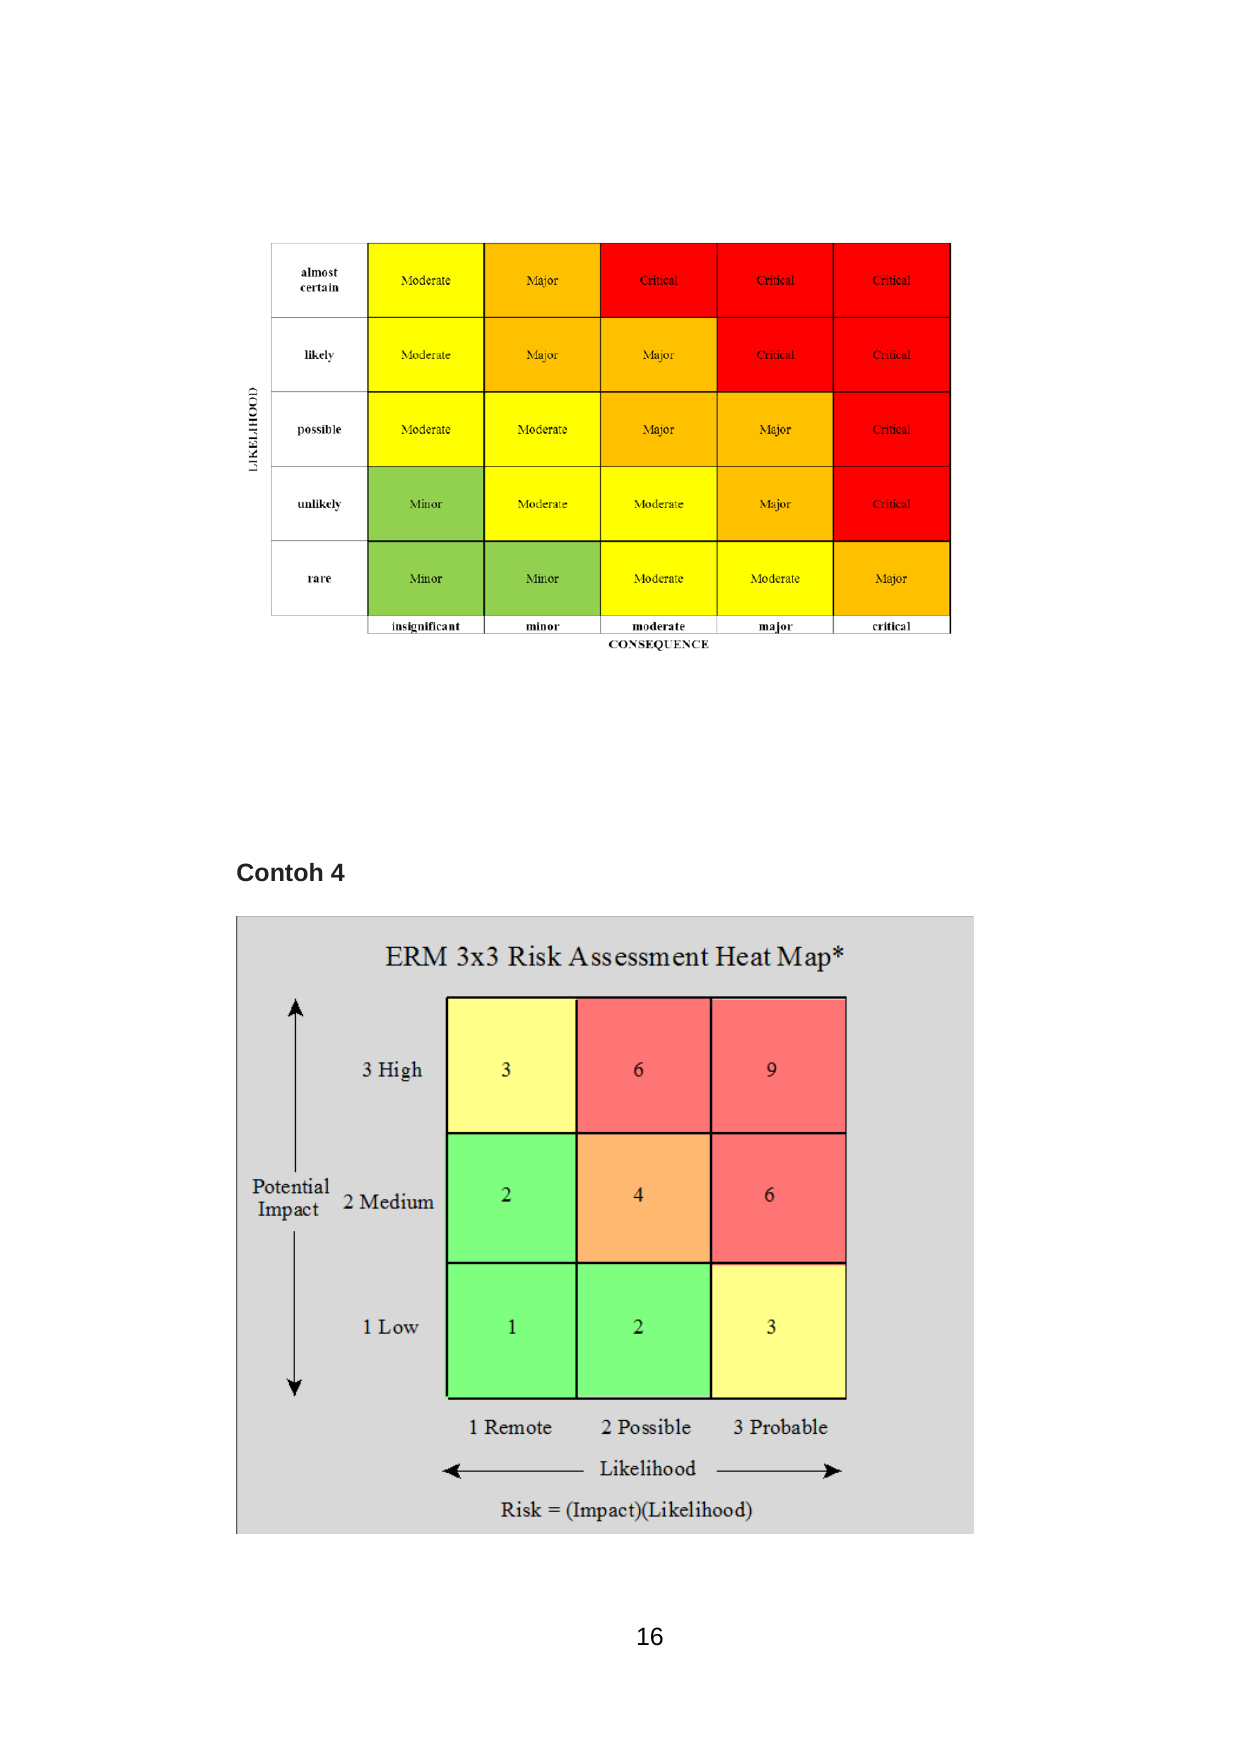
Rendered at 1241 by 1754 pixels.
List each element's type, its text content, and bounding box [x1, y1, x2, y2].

picture [236, 236, 972, 656]
text Contoh 4 [236, 858, 1063, 887]
picture [236, 916, 974, 1534]
